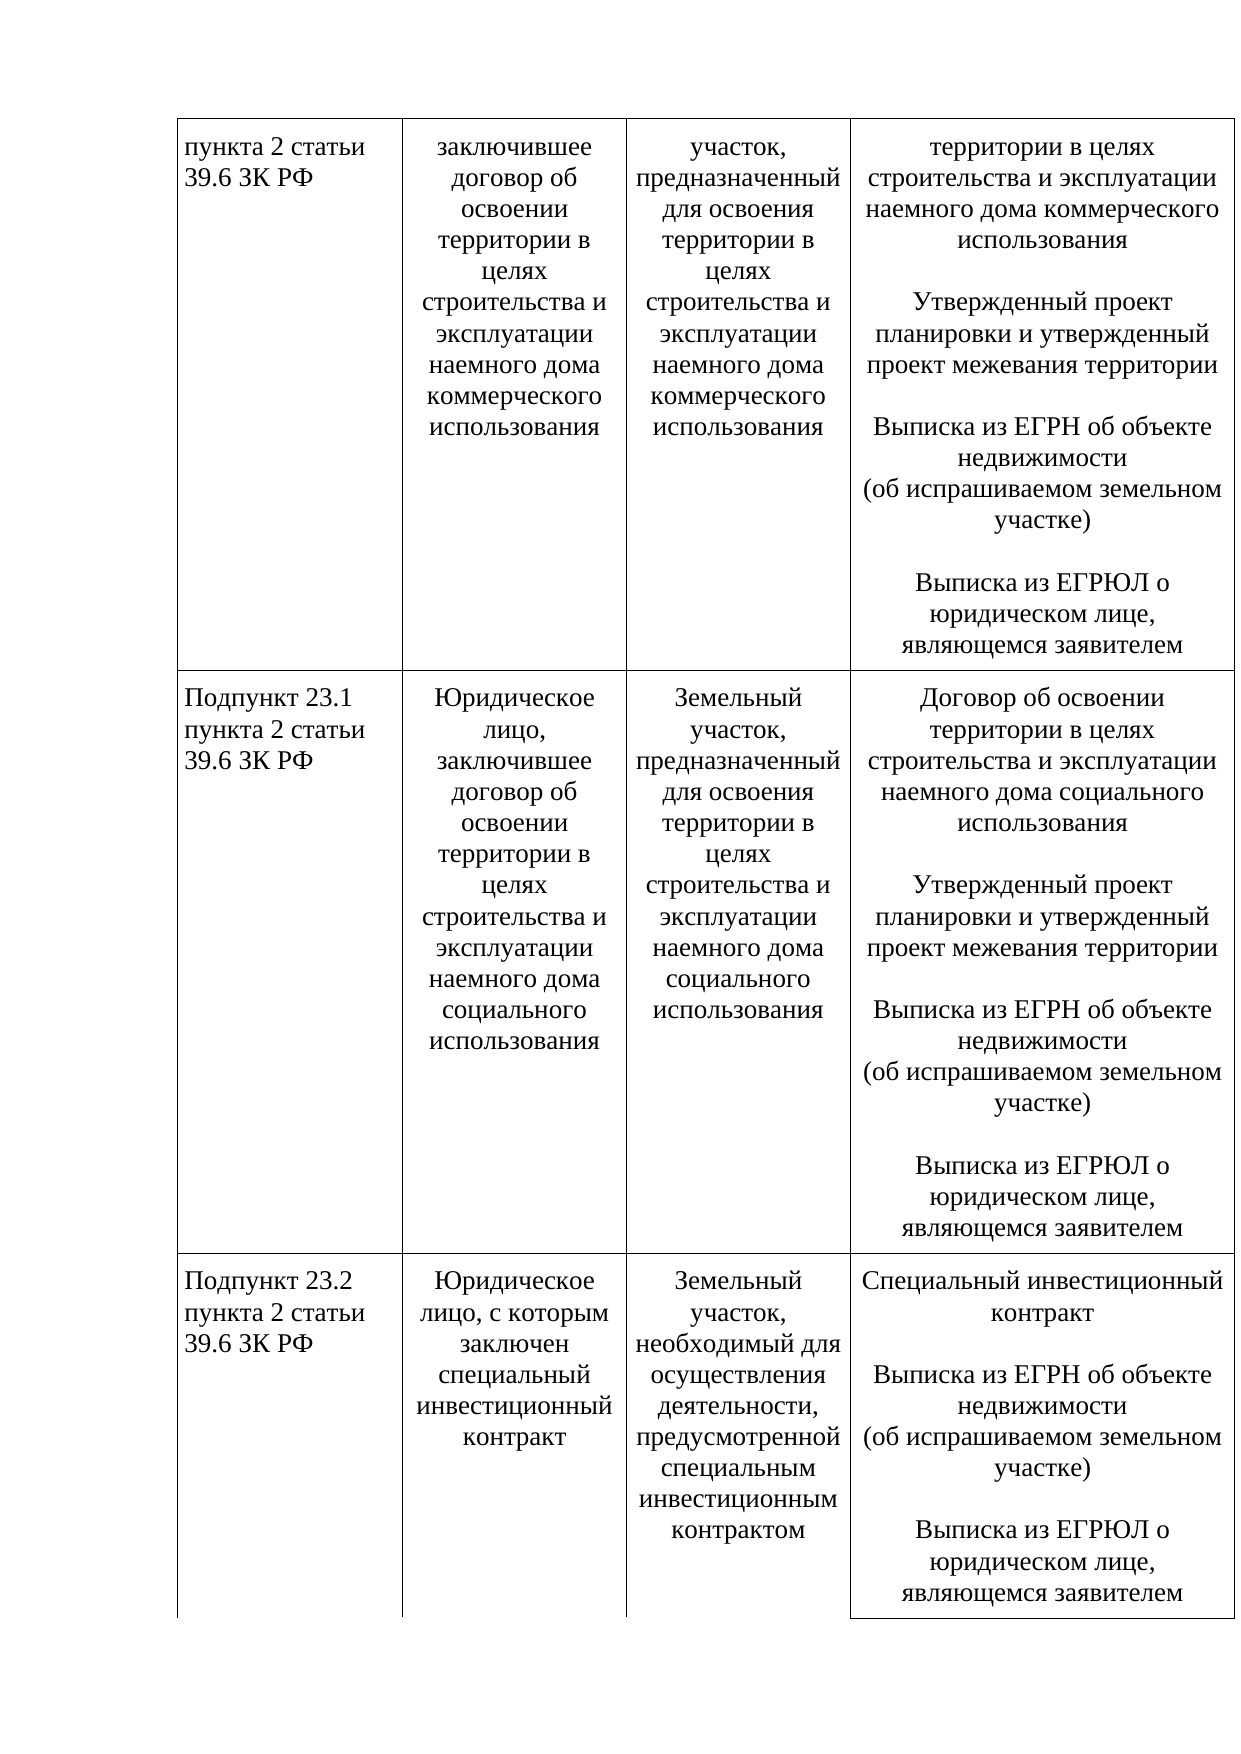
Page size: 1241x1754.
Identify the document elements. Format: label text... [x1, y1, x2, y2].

table_cell Юридическое лицо, заключившее договор об освоении территории в целях строительства и эксплуатации наемного дома социального использования [403, 671, 626, 1253]
table_cell Земельный участок, предназначенный для освоения территории в целях строительства и эксплуатации наемного дома социального использования [627, 671, 850, 1253]
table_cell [627, 119, 850, 670]
table_cell Юридическое лицо, с которым заключен специальный инвестиционный контракт [403, 1254, 626, 1618]
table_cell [178, 119, 402, 670]
table_cell Подпункт 23.2 пункта 2 статьи 39.6 ЗК РФ [178, 1254, 403, 1618]
table_cell Специальный инвестиционный контракт Выписка из ЕГРН об объекте недвижимости (об испрашиваемом земельном участке) Выписка из ЕГРЮЛ о юридическом лице, являющемся заявителем [851, 1254, 1234, 1618]
table_cell Договор об освоении территории в целях строительства и эксплуатации наемного дома социального использования Утвержденный проект планировки и утвержденный проект межевания территории Выписка из ЕГРН об объекте недвижимости (об испрашиваемом земельном участке) Выписка из ЕГРЮЛ о юридическом лице, являющемся заявителем [851, 671, 1234, 1253]
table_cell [403, 119, 626, 670]
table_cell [851, 119, 1234, 670]
table_cell Подпункт 23.1 пункта 2 статьи 39.6 ЗК РФ [178, 671, 402, 1253]
table_cell Земельный участок, необходимый для осуществления деятельности, предусмотренной специальным инвестиционным контрактом [626, 1254, 850, 1618]
